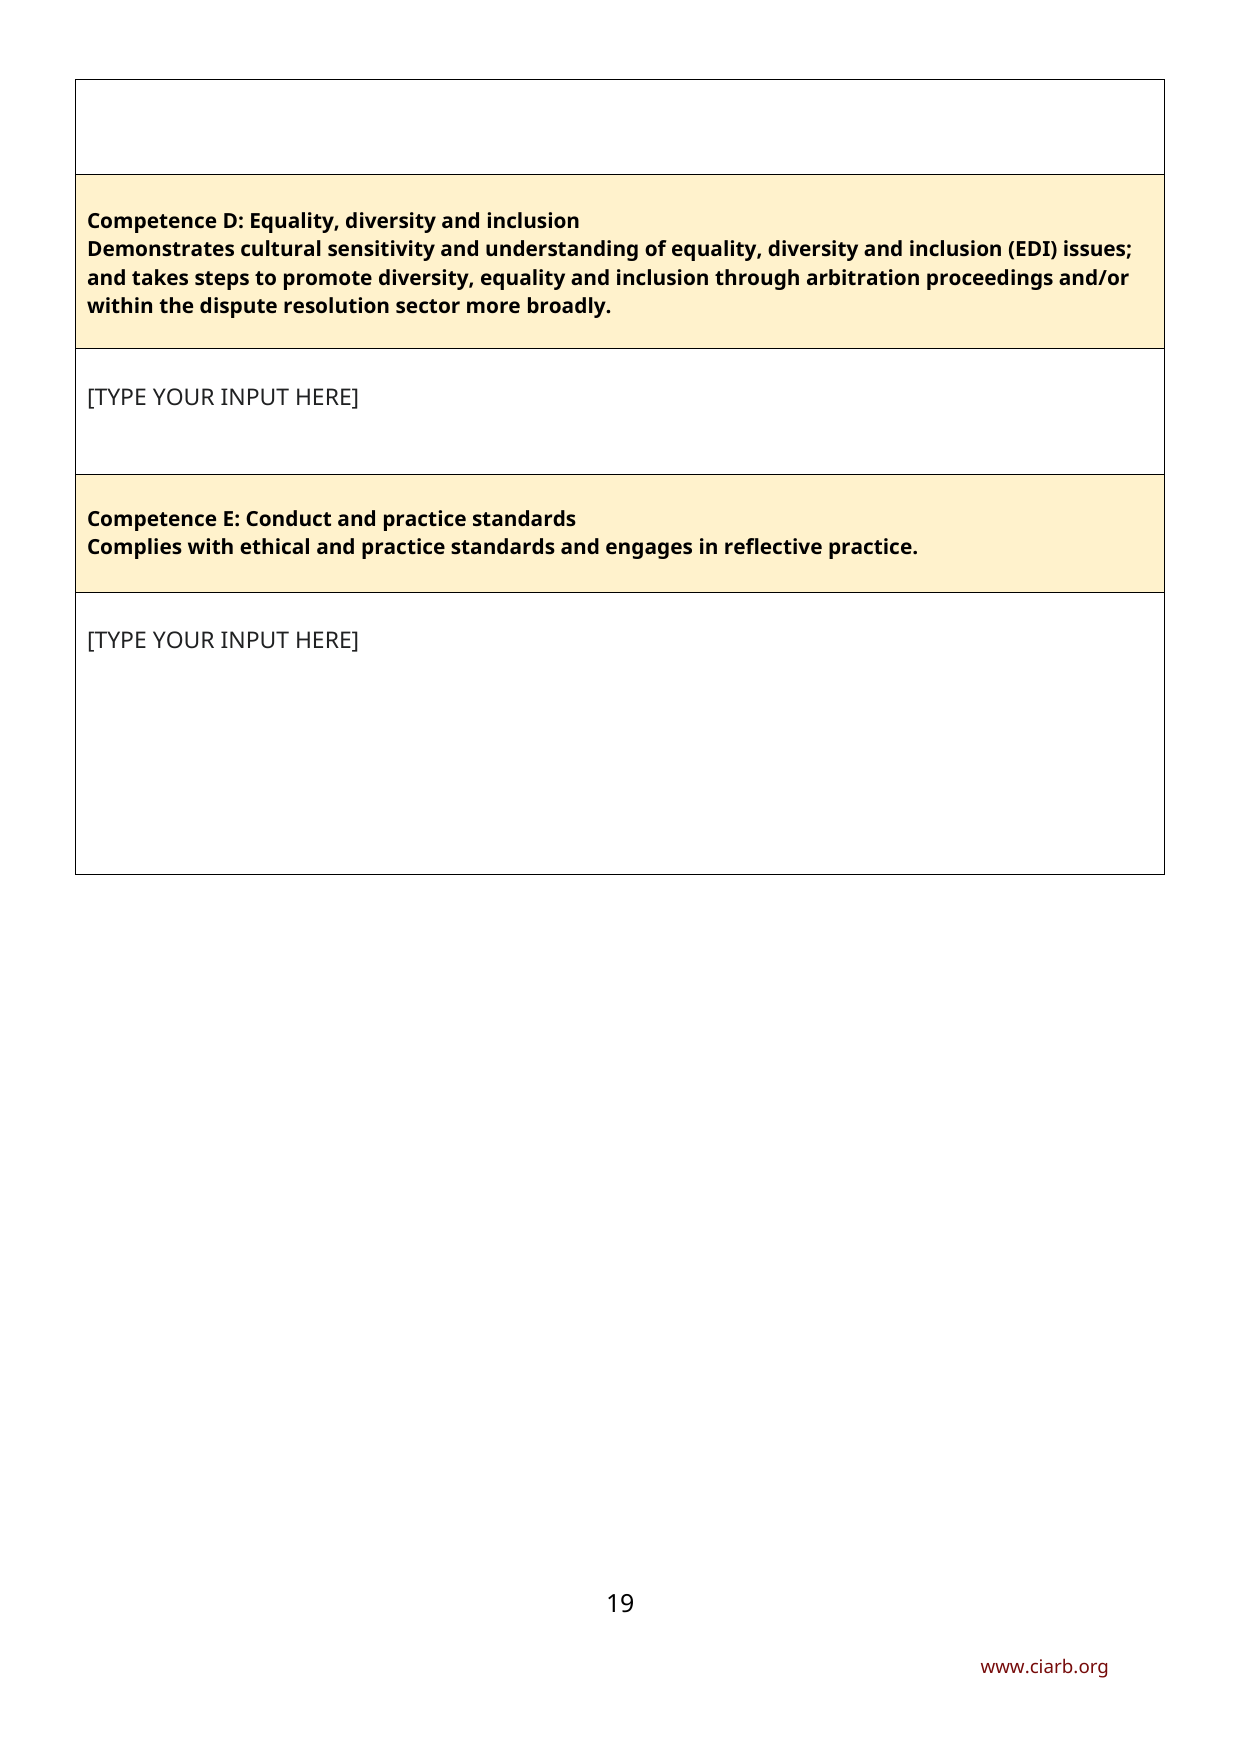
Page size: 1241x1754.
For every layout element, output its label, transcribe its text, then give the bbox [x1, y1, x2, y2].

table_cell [76, 80, 1164, 174]
table_cell Competence E: Conduct and practice standards Complies with ethical and practice standards and engages in reflective practice. [76, 475, 1164, 592]
table_cell [TYPE YOUR INPUT HERE] [76, 349, 1164, 474]
table_cell Competence D: Equality, diversity and inclusion Demonstrates cultural sensitivity and understanding of equality, diversity and inclusion (EDI) issues; and takes steps to promote diversity, equality and inclusion through arbitration proceedings and/or within the dispute resolution sector more broadly. [76, 175, 1164, 348]
table_cell [TYPE YOUR INPUT HERE] [76, 593, 1164, 874]
